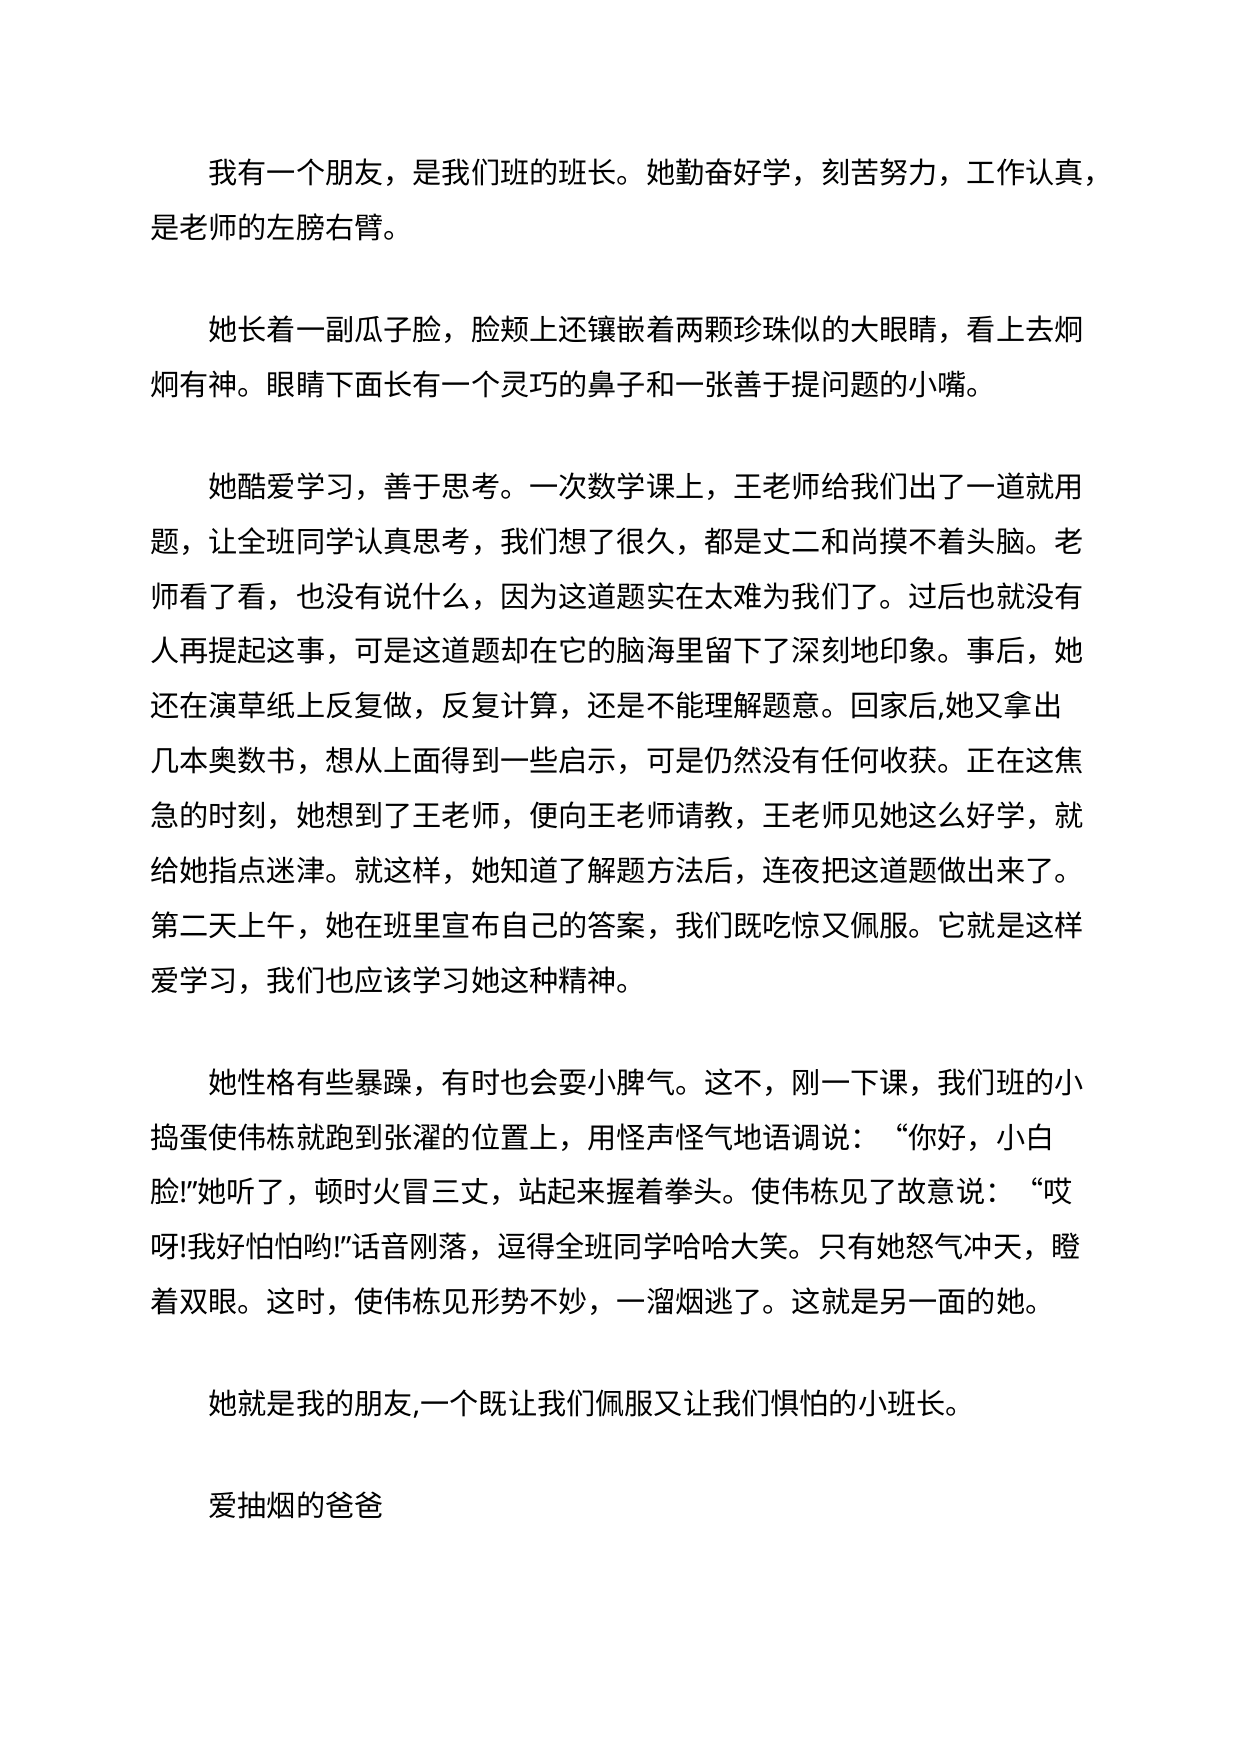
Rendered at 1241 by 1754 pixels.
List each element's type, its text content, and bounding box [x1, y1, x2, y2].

text 她性格有些暴躁，有时也会耍小脾气。这不，刚一下课，我们班的小捣蛋使伟栋就跑到张濯的位置上，用怪声怪气地语调说：“你好，小白脸!”她听了，顿时火冒三丈，站起来握着拳头。使伟栋见了故意说：“哎呀!我好怕怕哟!”话音刚落，逗得全班同学哈哈大笑。只有她怒气冲天，瞪着双眼。这时，使伟栋见形势不妙，一溜烟逃了。这就是另一面的她。 [150, 1059, 1090, 1321]
text 她酷爱学习，善于思考。一次数学课上，王老师给我们出了一道就用题，让全班同学认真思考，我们想了很久，都是丈二和尚摸不着头脑。老师看了看，也没有说什么，因为这道题实在太难为我们了。过后也就没有人再提起这事，可是这道题却在它的脑海里留下了深刻地印象。事后，她还在演草纸上反复做，反复计算，还是不能理解题意。回家后,她又拿出几本奥数书，想从上面得到一些启示，可是仍然没有任何收获。正在这焦急的时刻，她想到了王老师，便向王老师请教，王老师见她这么好学，就给她指点迷津。就这样，她知道了解题方法后，连夜把这道题做出来了。第二天上午，她在班里宣布自己的答案，我们既吃惊又佩服。它就是这样爱学习，我们也应该学习她这种精神。 [150, 463, 1090, 1000]
text 她就是我的朋友,一个既让我们佩服又让我们惧怕的小班长。 [150, 1381, 1090, 1423]
text 我有一个朋友，是我们班的班长。她勤奋好学，刻苦努力，工作认真，是老师的左膀右臂。 [150, 150, 1090, 247]
text 她长着一副瓜子脸，脸颊上还镶嵌着两颗珍珠似的大眼睛，看上去炯炯有神。眼睛下面长有一个灵巧的鼻子和一张善于提问题的小嘴。 [150, 307, 1090, 404]
text 爱抽烟的爸爸 [150, 1483, 1090, 1525]
